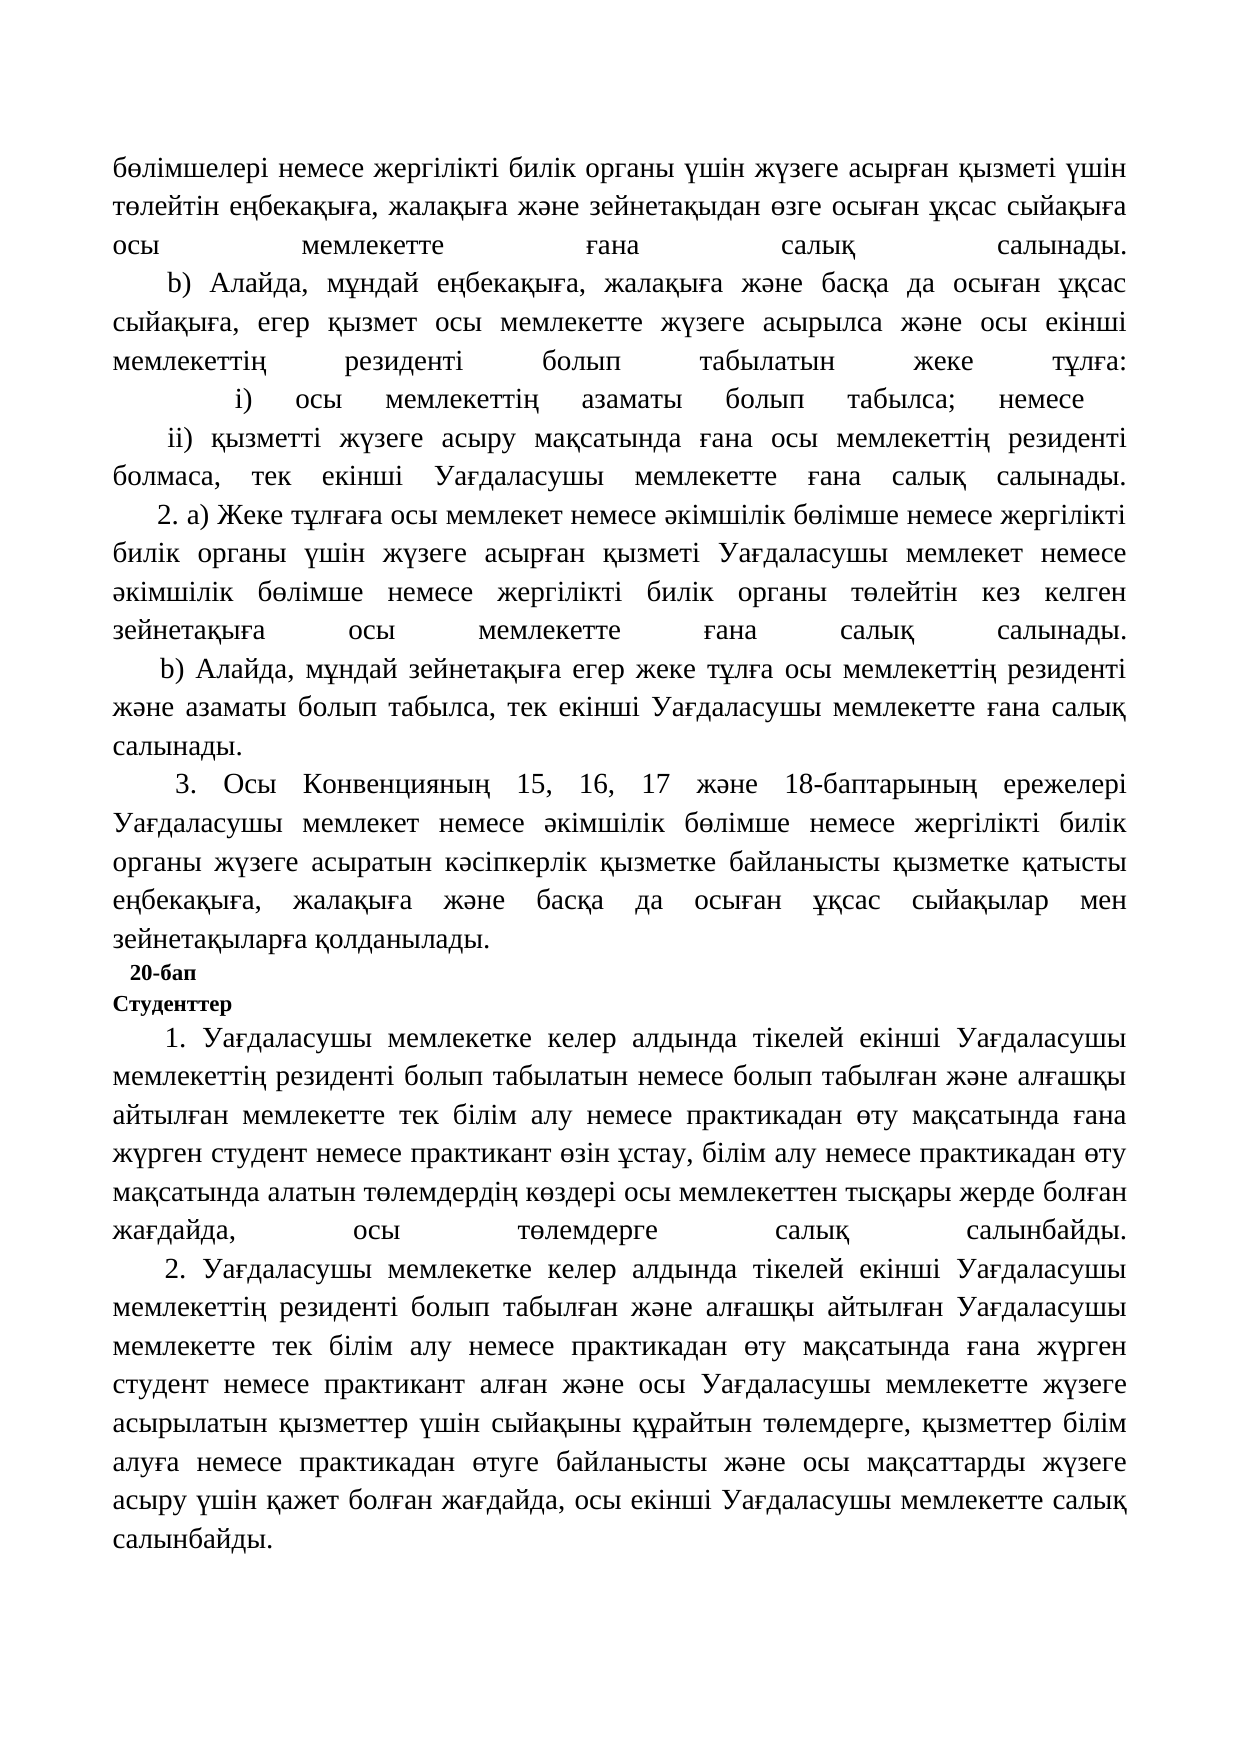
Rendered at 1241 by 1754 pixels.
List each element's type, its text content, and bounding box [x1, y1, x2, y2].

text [112, 150, 1128, 954]
text 1. Уағдаласушы мемлекетке келер алдында тікелей екінші Уағдаласушы мемлекеттің резиденті болып табылатын немесе болып табылған және алғашқы айтылған мемлекетте тек білім алу немесе практикадан өту мақсатында ғана жүрген студент немесе практикант өзін ұстау, білім алу немесе практикадан өту мақсатында алатын төлемдердің көздері осы мемлекеттен тысқары жерде болған жағдайда, осы төлемдерге салық салынбайды. 2. Уағдаласушы мемлекетке келер алдында тікелей екінші Уағдаласушы мемлекеттің резиденті болып табылған және алғашқы айтылған Уағдаласушы мемлекетте тек білім алу немесе практикадан өту мақсатында ғана жүрген студент немесе практикант алған және осы Уағдаласушы мемлекетте жүзеге асырылатын қызметтер үшін сыйақыны құрайтын төлемдерге, қызметтер білім алуға немесе практикадан өтуге байланысты және осы мақсаттарды жүзеге асыру үшін қажет болған жағдайда, осы екінші Уағдаласушы мемлекетте салық салынбайды. [112, 1020, 1128, 1554]
text 20-бап Студенттер [112, 959, 1128, 1016]
